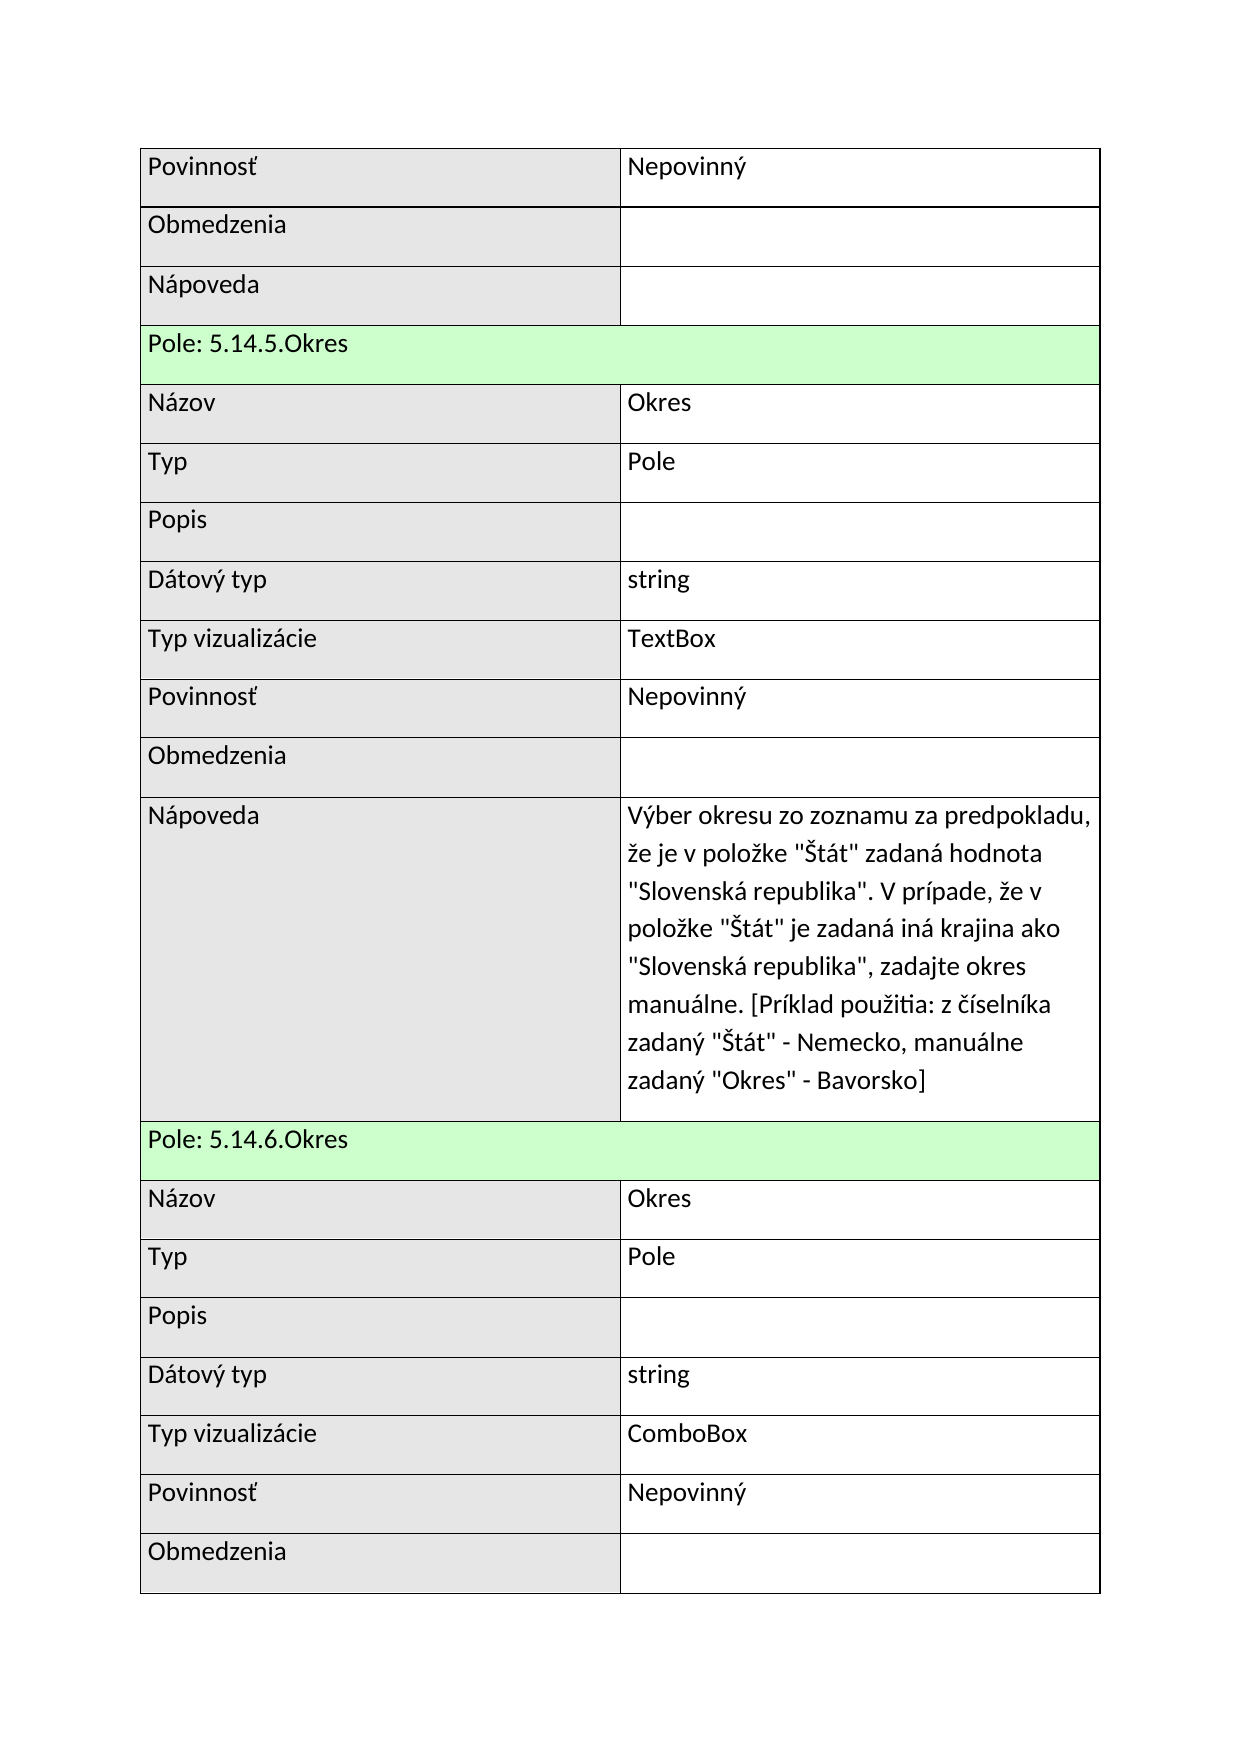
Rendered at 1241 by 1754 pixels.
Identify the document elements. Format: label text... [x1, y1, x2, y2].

table_cell string [621, 562, 1099, 620]
table_cell Popis [141, 1298, 620, 1357]
table_cell Povinnosť [141, 1475, 620, 1533]
table_cell Popis [141, 503, 620, 561]
table_cell [621, 208, 1099, 266]
table_cell [621, 503, 1099, 561]
table_cell [621, 267, 1099, 325]
table_cell Typ [141, 1240, 620, 1297]
table_cell [621, 1298, 1099, 1357]
table_cell Obmedzenia [141, 208, 620, 266]
table_cell [621, 738, 1099, 797]
table_cell TextBox [621, 621, 1099, 678]
table_cell Obmedzenia [141, 738, 620, 797]
table_cell Výber okresu zo zoznamu za predpokladu, že je v položke "Štát" zadaná hodnota "Slovenská republika". V prípade, že v položke "Štát" je zadaná iná krajina ako "Slovenská republika", zadajte okres manuálne. [Príklad použitia: z číselníka zadaný "Štát" - Nemecko, manuálne zadaný "Okres" - Bavorsko] [621, 798, 1099, 1121]
table_cell [621, 1534, 1099, 1592]
table_cell Názov [141, 1181, 620, 1238]
table_cell Nepovinný [621, 149, 1099, 206]
table_cell Pole [621, 444, 1099, 502]
table_cell ComboBox [621, 1416, 1099, 1474]
table_cell Názov [141, 385, 620, 443]
table_cell Dátový typ [141, 1358, 620, 1415]
table_cell Typ vizualizácie [141, 1416, 620, 1474]
table_cell Povinnosť [141, 149, 620, 206]
table_cell Pole: 5.14.6.Okres [141, 1122, 1099, 1180]
table_cell Okres [621, 385, 1099, 443]
table_cell Nepovinný [621, 680, 1099, 737]
table_cell Nepovinný [621, 1475, 1099, 1533]
table_cell Nápoveda [141, 798, 620, 1121]
table_cell Dátový typ [141, 562, 620, 620]
table_cell Typ vizualizácie [141, 621, 620, 678]
table_cell Obmedzenia [141, 1534, 620, 1592]
table_cell string [621, 1358, 1099, 1415]
table_cell Povinnosť [141, 680, 620, 737]
table_cell Okres [621, 1181, 1099, 1238]
table_cell Pole [621, 1240, 1099, 1297]
table_cell Nápoveda [141, 267, 620, 325]
table_cell Typ [141, 444, 620, 502]
table_cell Pole: 5.14.5.Okres [141, 326, 1099, 384]
